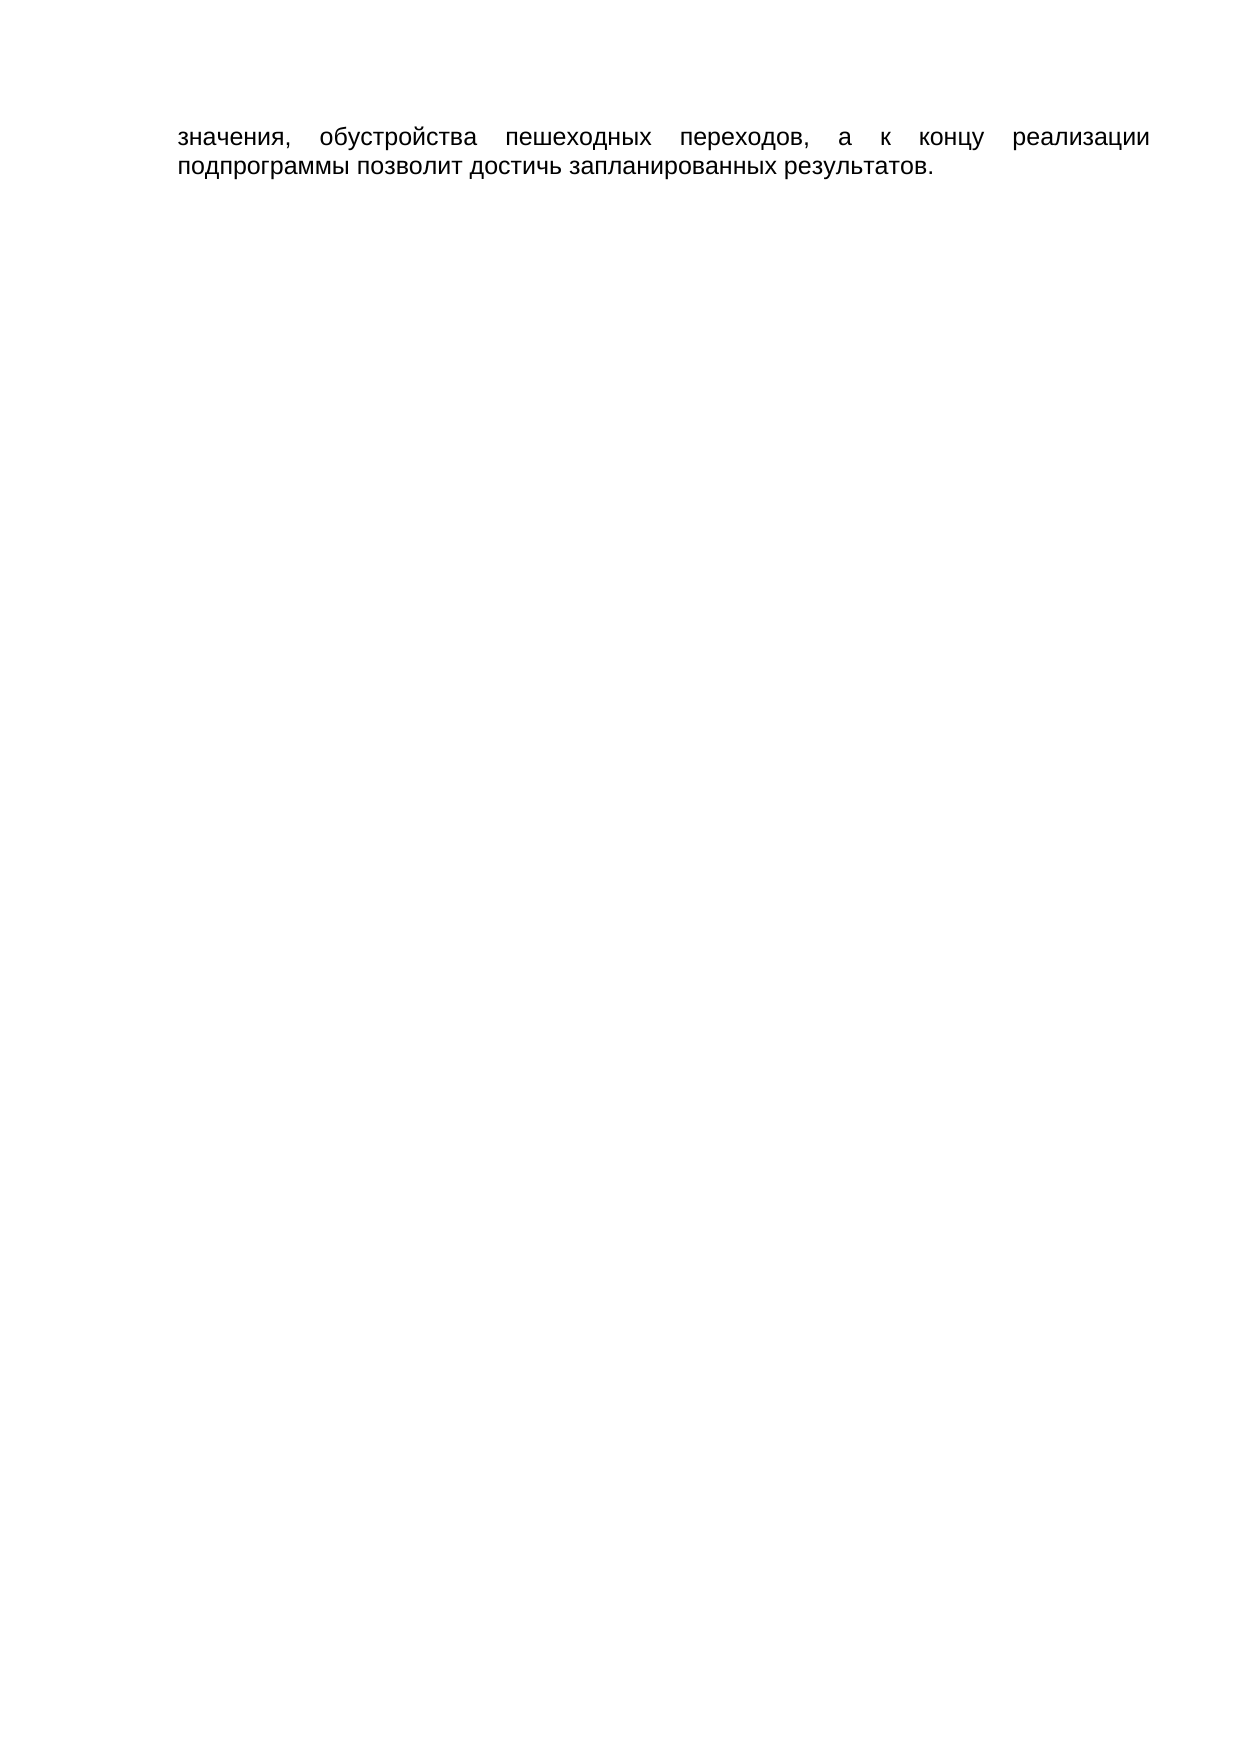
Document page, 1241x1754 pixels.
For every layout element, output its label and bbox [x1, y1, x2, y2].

text [177, 122, 1152, 179]
